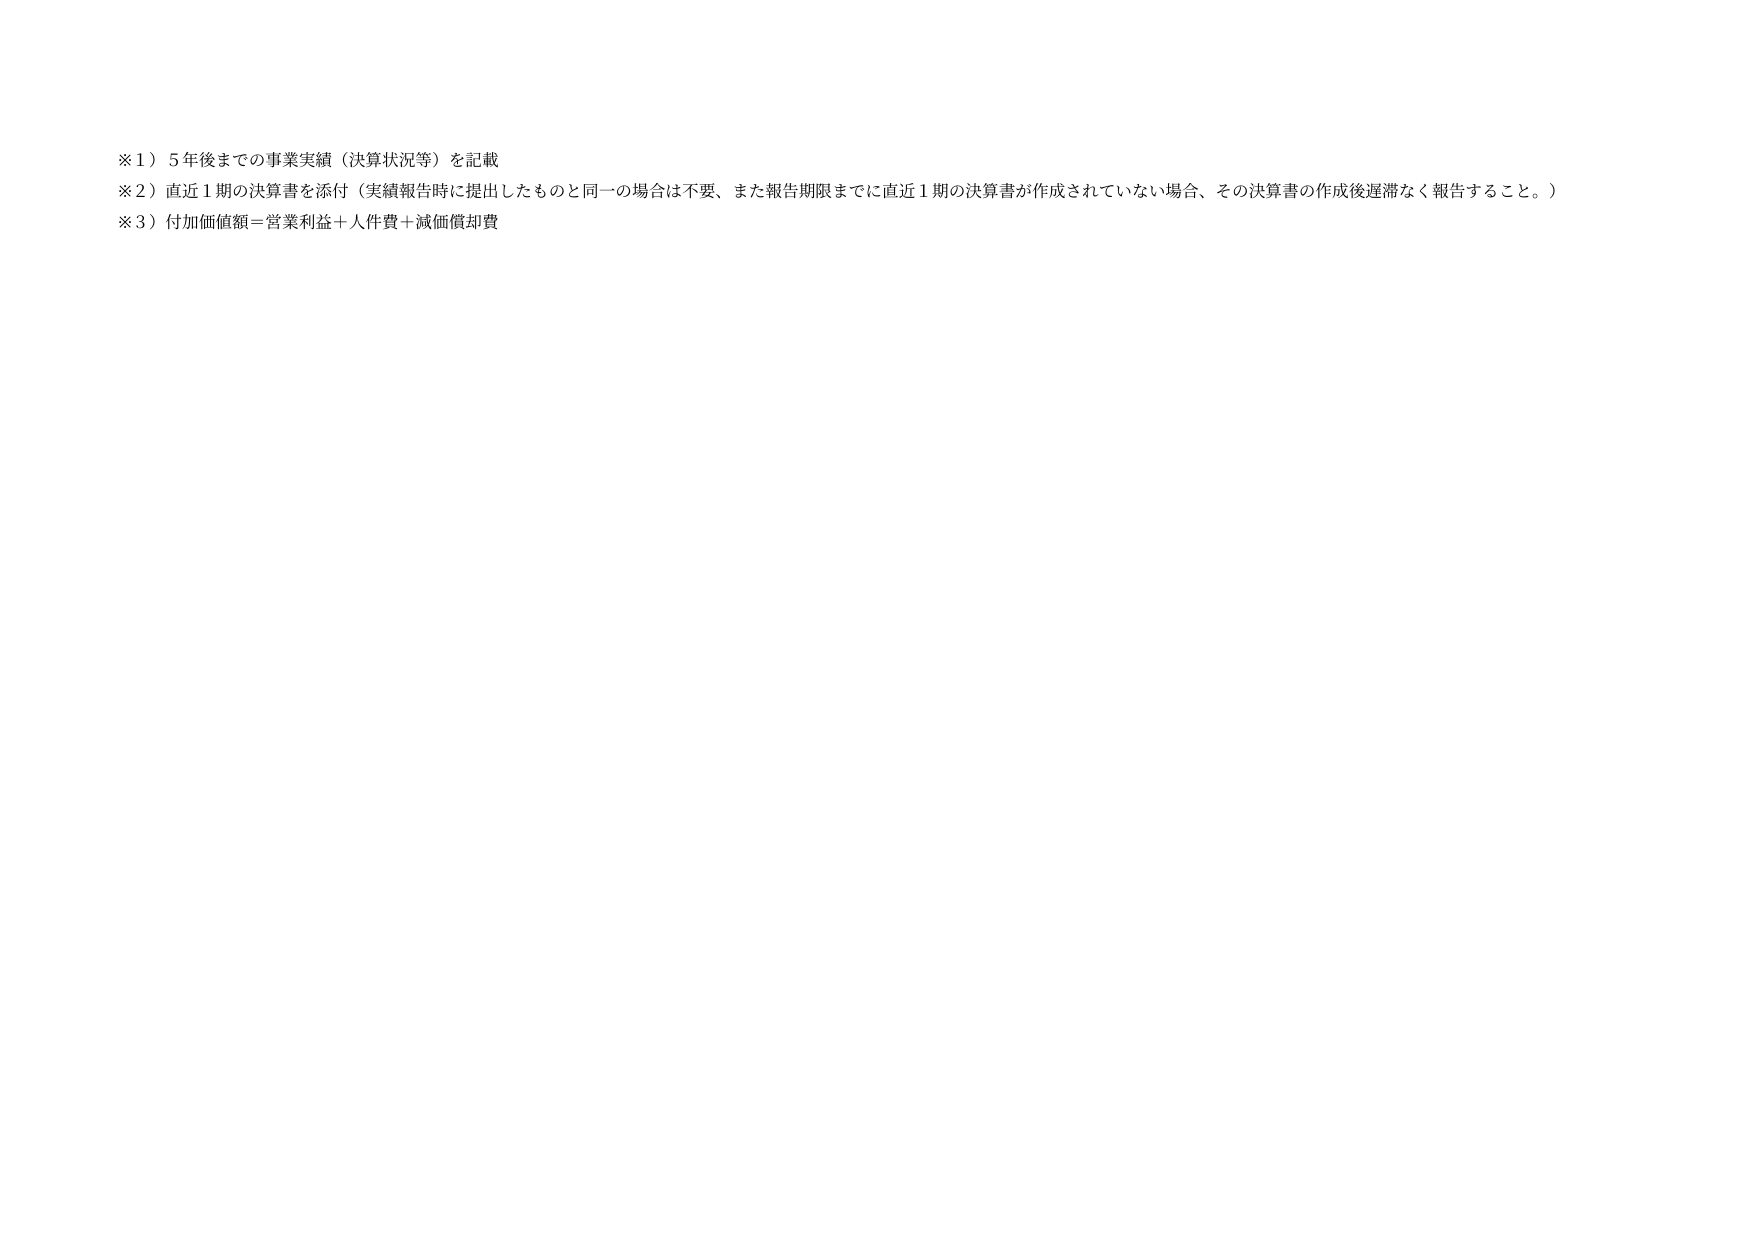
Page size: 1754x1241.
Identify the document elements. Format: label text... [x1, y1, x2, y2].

text ※２）直近１期の決算書を添付（実績報告時に提出したものと同一の場合は不要、また報告期限までに直近１期の決算書が作成されていない場合、その決算書の作成後遅滞なく報告すること。） [118, 174, 1636, 206]
text ※１）５年後までの事業実績（決算状況等）を記載 [118, 143, 1636, 174]
text ※３）付加価値額＝営業利益＋人件費＋減価償却費 [118, 206, 1636, 237]
